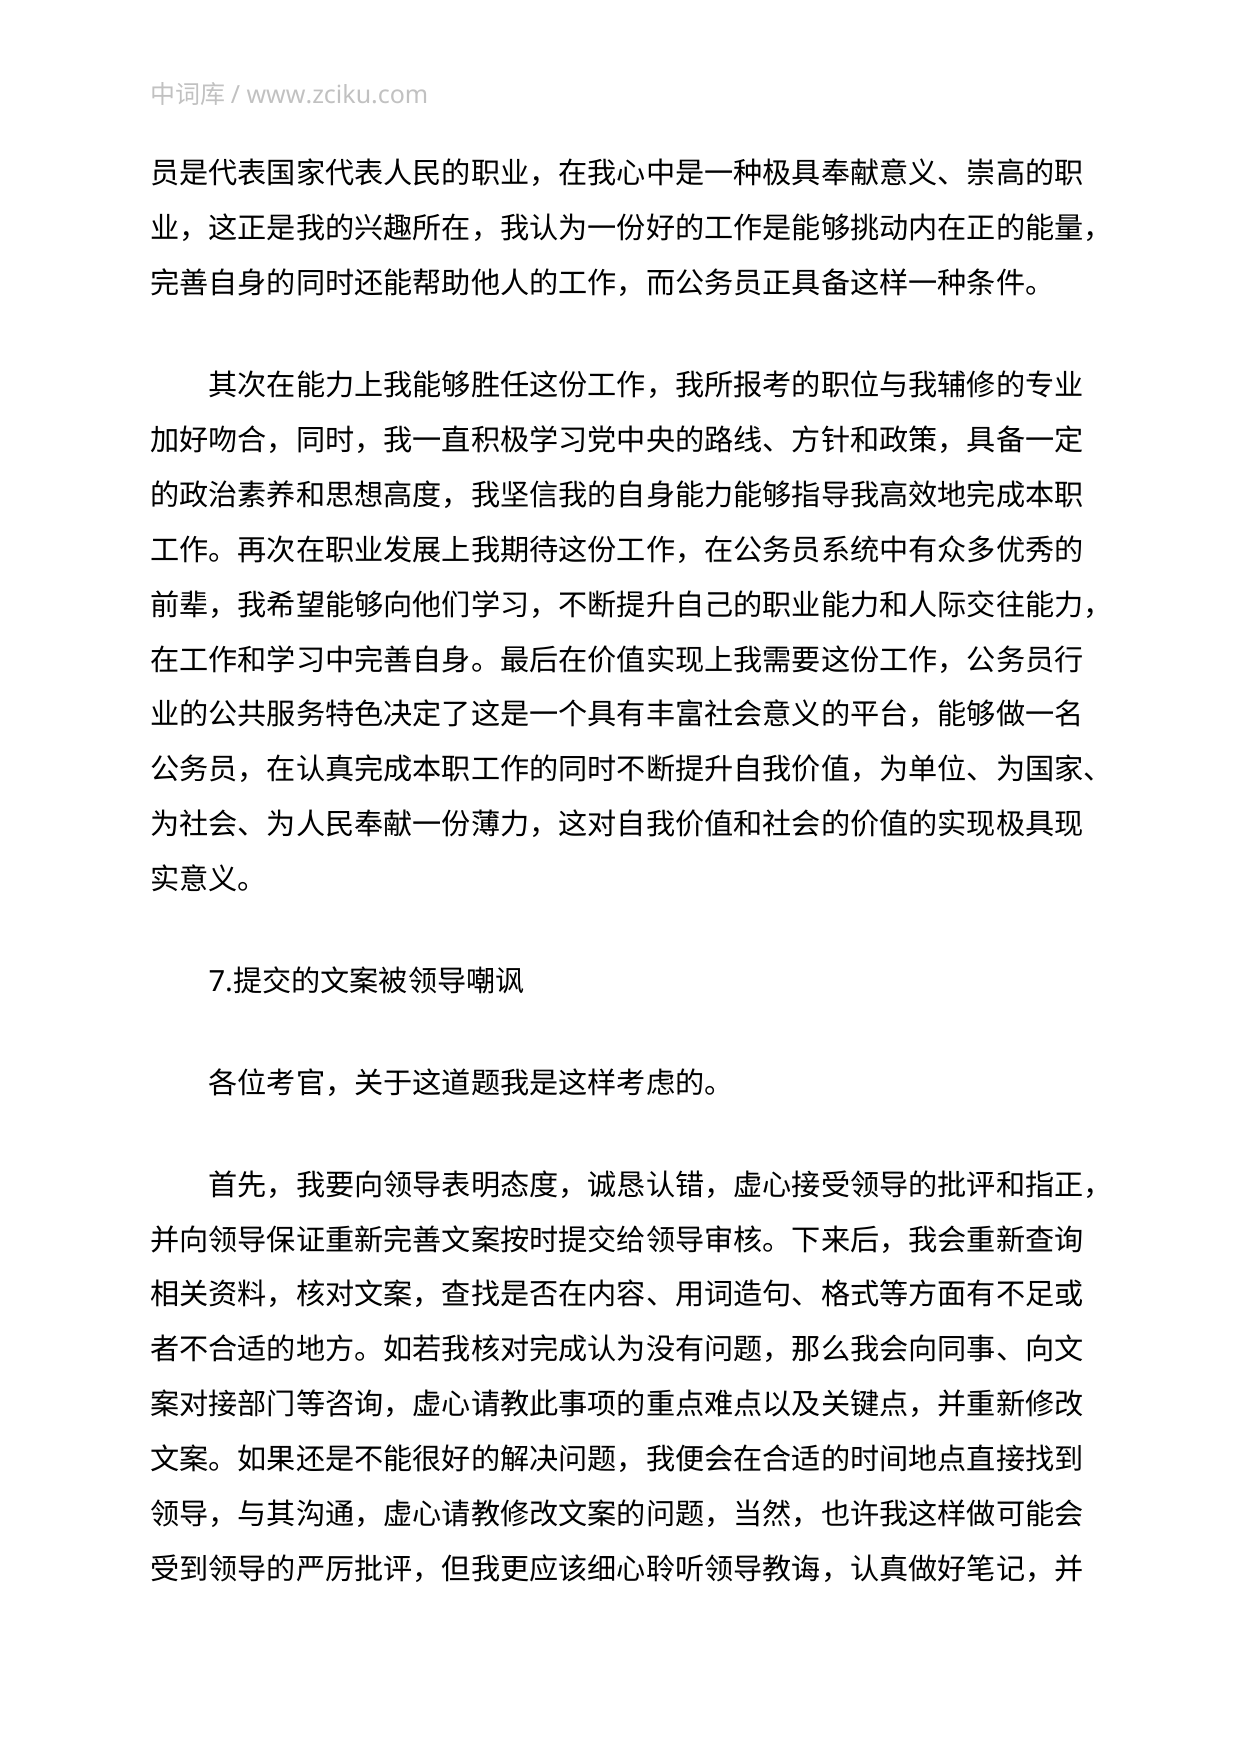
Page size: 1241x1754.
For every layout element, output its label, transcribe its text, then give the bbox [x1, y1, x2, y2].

text 7.提交的文案被领导嘲讽 [150, 957, 1090, 1000]
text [150, 1161, 1090, 1588]
text 其次在能力上我能够胜任这份工作，我所报考的职位与我辅修的专业加好吻合，同时，我一直积极学习党中央的路线、方针和政策，具备一定的政治素养和思想高度，我坚信我的自身能力能够指导我高效地完成本职工作。再次在职业发展上我期待这份工作，在公务员系统中有众多优秀的前辈，我希望能够向他们学习，不断提升自己的职业能力和人际交往能力，在工作和学习中完善自身。最后在价值实现上我需要这份工作，公务员行业的公共服务特色决定了这是一个具有丰富社会意义的平台，能够做一名公务员，在认真完成本职工作的同时不断提升自我价值，为单位、为国家、为社会、为人民奉献一份薄力，这对自我价值和社会的价值的实现极具现实意义。 [150, 362, 1090, 898]
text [150, 150, 1090, 302]
text 各位考官，关于这道题我是这样考虑的。 [150, 1059, 1090, 1102]
